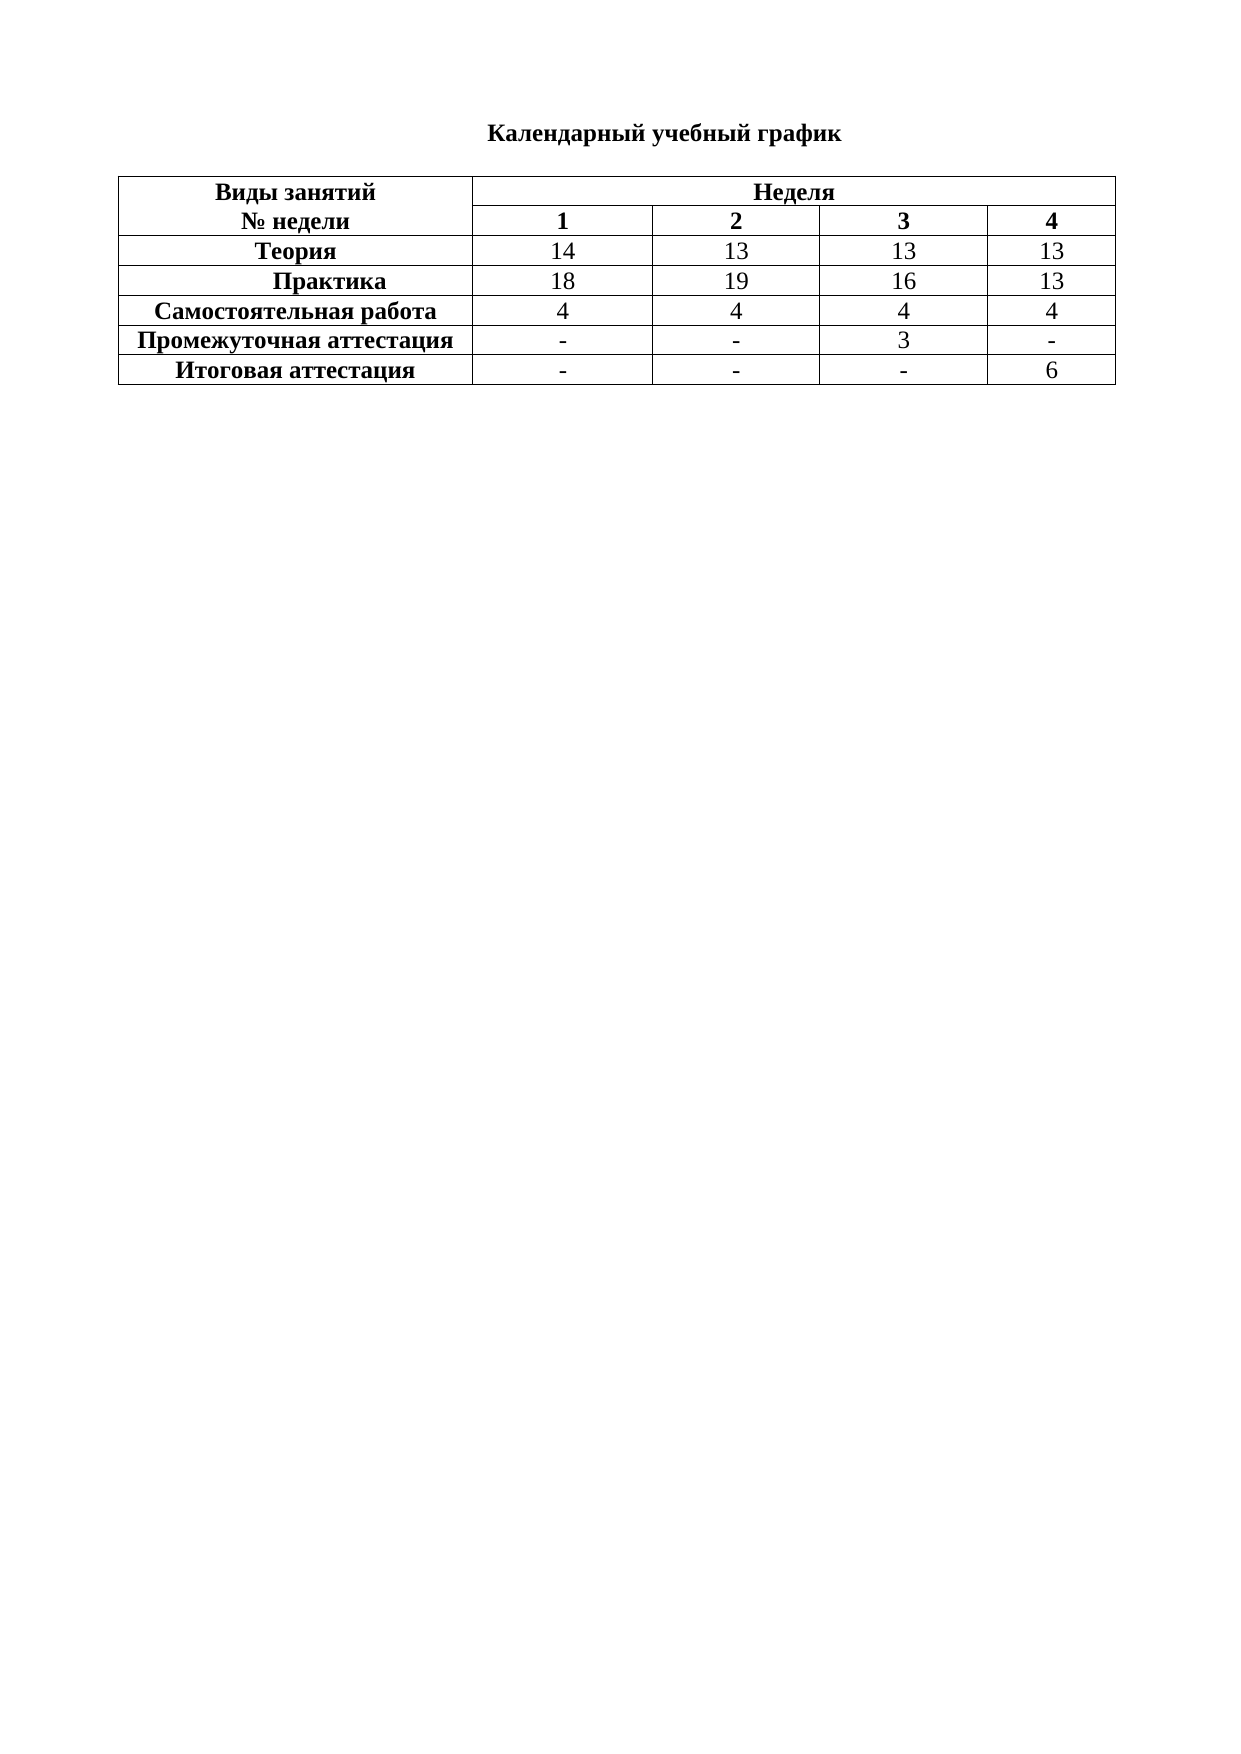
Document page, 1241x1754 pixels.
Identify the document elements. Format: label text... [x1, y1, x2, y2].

table_cell 6 [988, 355, 1115, 384]
text Календарный учебный график [177, 118, 1152, 147]
table_cell 13 [820, 236, 987, 265]
table_cell 4 [653, 296, 819, 324]
table_cell Самостоятельная работа [119, 296, 472, 324]
table_cell 4 [473, 296, 652, 324]
table_cell 13 [988, 236, 1115, 265]
table_cell 3 [820, 326, 987, 354]
table_cell 16 [820, 266, 987, 295]
table_cell 4 [820, 296, 987, 324]
table_cell Практика [119, 266, 472, 295]
table_cell 4 [988, 206, 1115, 235]
table_cell 4 [988, 296, 1115, 324]
table_cell - [653, 355, 819, 384]
table_cell - [473, 326, 652, 354]
table_cell 1 [473, 206, 652, 235]
table_cell 14 [473, 236, 652, 265]
table_cell Теория [119, 236, 472, 265]
table_cell - [988, 326, 1115, 354]
table_cell - [473, 355, 652, 384]
table_cell 2 [653, 206, 819, 235]
table_cell - [820, 355, 987, 384]
table_header Неделя [473, 177, 1115, 205]
table_cell 18 [473, 266, 652, 295]
table_cell Промежуточная аттестация [119, 326, 472, 354]
table_cell 13 [653, 236, 819, 265]
table_header Виды занятий № недели [119, 177, 472, 235]
table_cell 13 [988, 266, 1115, 295]
table_cell Итоговая аттестация [119, 355, 472, 384]
table_cell - [653, 326, 819, 354]
table_cell 3 [820, 206, 987, 235]
table_cell 19 [653, 266, 819, 295]
